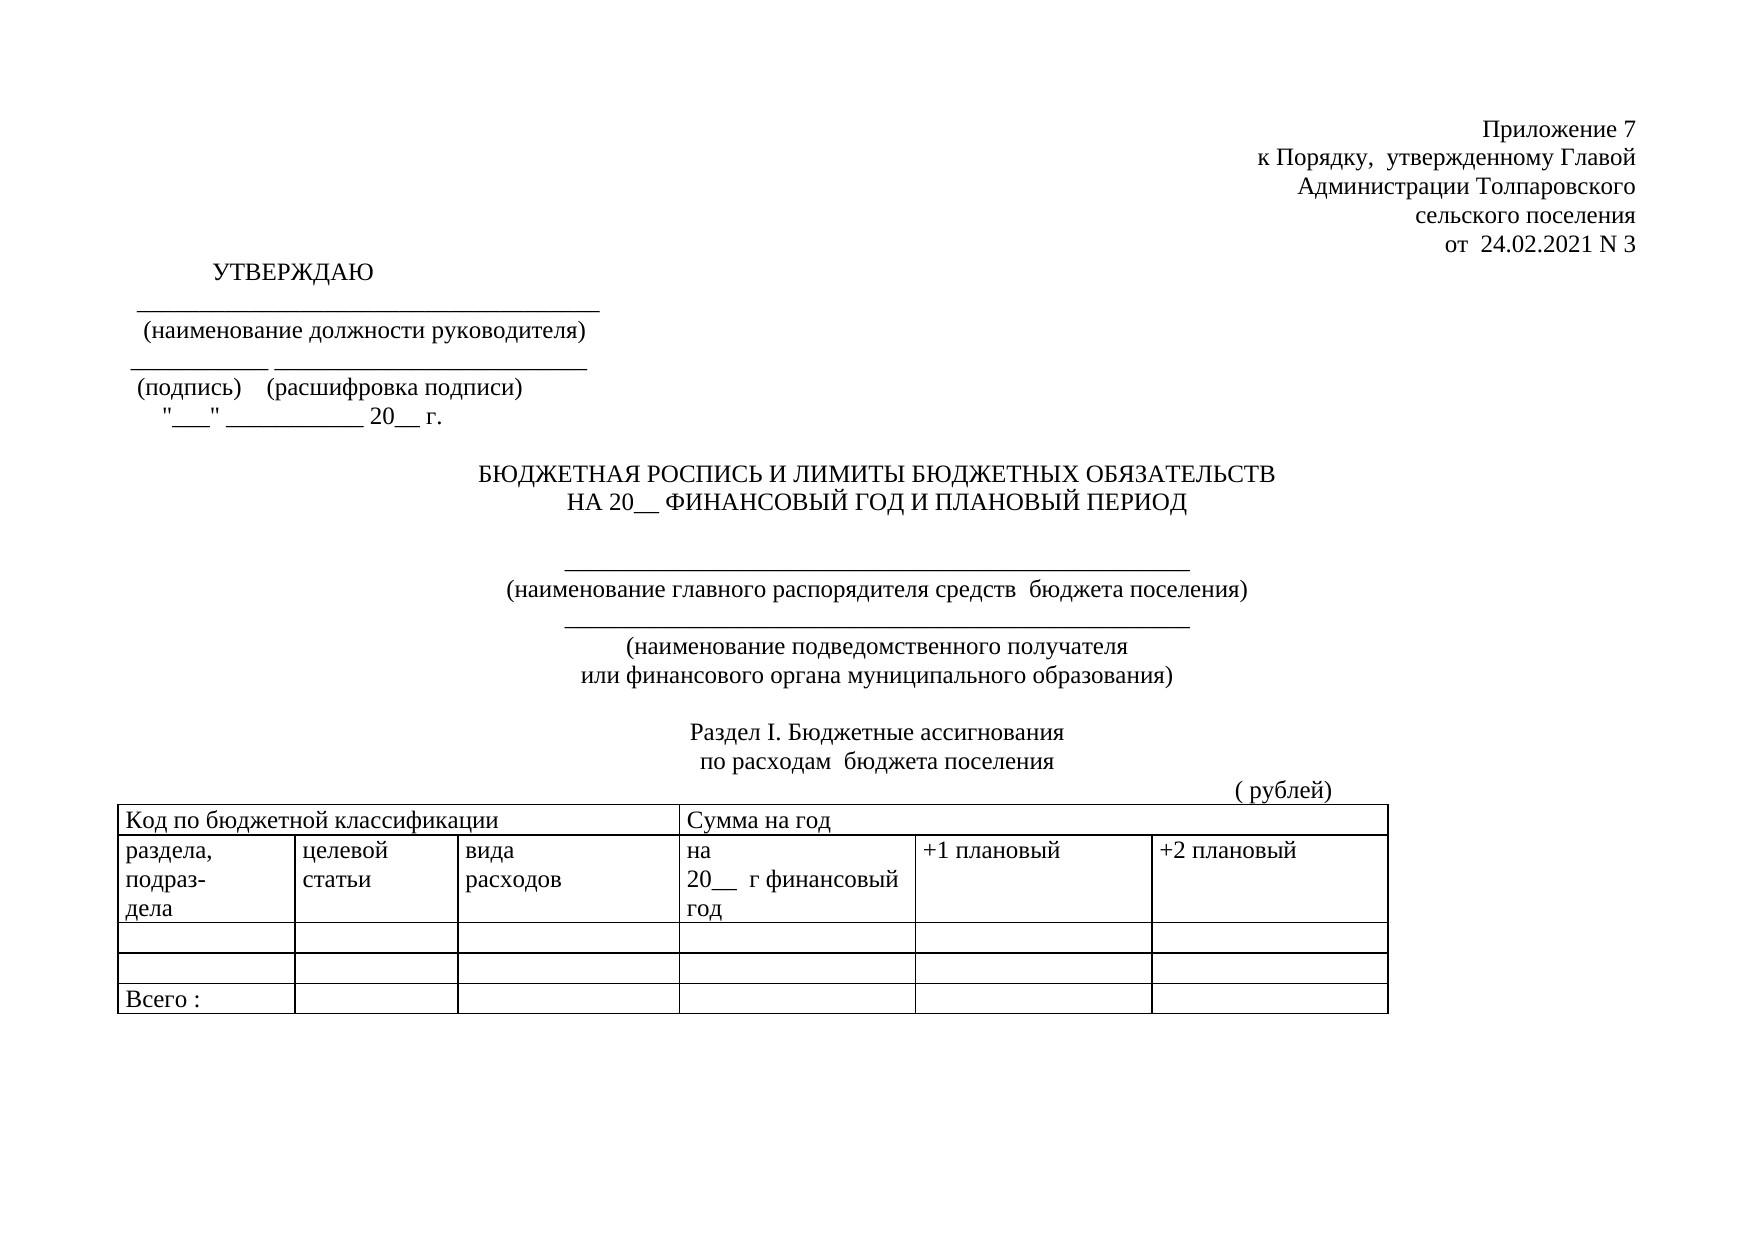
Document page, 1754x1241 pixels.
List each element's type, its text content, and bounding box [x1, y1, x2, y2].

table_cell +2 плановый [1153, 836, 1387, 922]
table_cell [680, 923, 915, 952]
text Раздел I. Бюджетные ассигнования [118, 717, 1636, 746]
table_cell [916, 954, 1151, 982]
table_cell [1153, 954, 1387, 982]
table_cell [916, 923, 1151, 952]
table_cell [680, 984, 915, 1013]
text или финансового органа муниципального образования) [118, 660, 1636, 689]
text по расходам бюджета поселения [118, 746, 1636, 775]
table_cell [296, 984, 457, 1013]
text Администрации Толпаровского [118, 171, 1636, 200]
text Приложение 7 [118, 114, 1636, 142]
text __________________________________________________ [118, 545, 1636, 574]
text УТВЕРЖДАЮ [118, 257, 1636, 286]
table_cell [296, 923, 457, 952]
text ( рублей) [118, 775, 1636, 804]
table_cell +1 плановый [916, 836, 1151, 922]
table_cell [1153, 923, 1387, 952]
text (наименование должности руководителя) [118, 315, 1636, 344]
text __________________________________________________ [118, 602, 1636, 631]
text сельского поселения [118, 200, 1636, 229]
table_cell раздела, подраз- дела [119, 836, 294, 922]
text (подпись) (расшифровка подписи) [118, 372, 1636, 401]
text (наименование подведомственного получателя [118, 631, 1636, 660]
text ___________ _________________________ [118, 344, 1636, 372]
table_cell [119, 954, 294, 982]
table_cell [1153, 984, 1387, 1013]
table_header Сумма на год [680, 805, 1387, 834]
table_cell вида расходов [459, 836, 679, 922]
text (наименование главного распорядителя средств бюджета поселения) [118, 574, 1636, 602]
text "___" ___________ 20__ г. [118, 401, 1636, 430]
table_cell [459, 954, 679, 982]
text _____________________________________ [118, 286, 1636, 315]
table_cell на 20__ г финансовый год [680, 836, 915, 922]
table_cell [680, 954, 915, 982]
table_header Код по бюджетной классификации [119, 805, 679, 834]
text БЮДЖЕТНАЯ РОСПИСЬ И ЛИМИТЫ БЮДЖЕТНЫХ ОБЯЗАТЕЛЬСТВ [118, 459, 1636, 487]
text к Порядку, утвержденному Главой [118, 142, 1636, 171]
table_cell [916, 984, 1151, 1013]
table_cell [119, 923, 294, 952]
table_cell целевой статьи [296, 836, 457, 922]
text НА 20__ ФИНАНСОВЫЙ ГОД И ПЛАНОВЫЙ ПЕРИОД [118, 487, 1636, 516]
table_cell [459, 984, 679, 1013]
table_cell [296, 954, 457, 982]
table_cell Всего : [119, 984, 294, 1013]
text от 24.02.2021 N 3 [118, 229, 1636, 257]
table_cell [459, 923, 679, 952]
